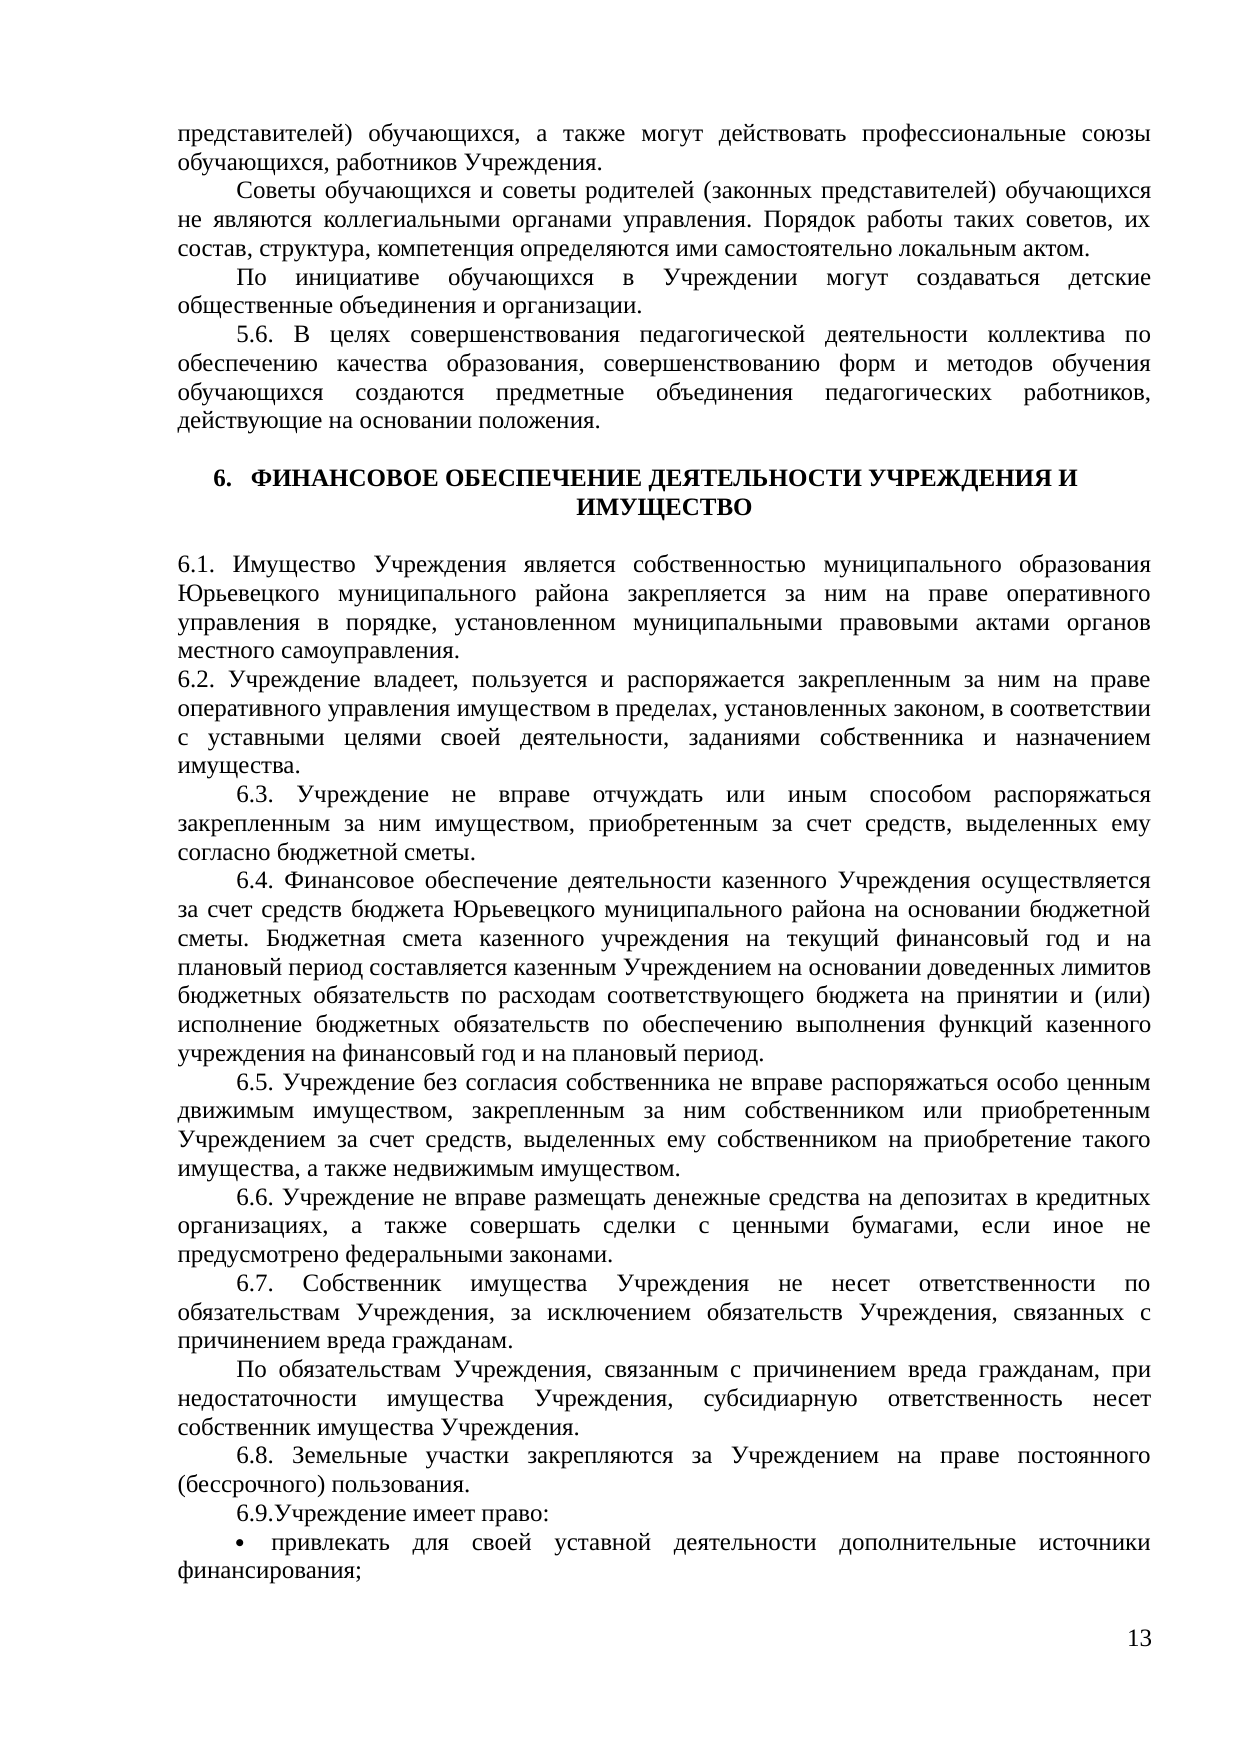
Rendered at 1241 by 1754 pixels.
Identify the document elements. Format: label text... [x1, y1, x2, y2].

text 6.6. Учреждение не вправе размещать денежные средства на депозитах в кредитных организациях, а также совершать сделки с ценными бумагами, если иное не предусмотрено федеральными законами. [177, 1182, 1152, 1268]
text 6.5. Учреждение без согласия собственника не вправе распоряжаться особо ценным движимым имуществом, закрепленным за ним собственником или приобретенным Учреждением за счет средств, выделенных ему собственником на приобретение такого имущества, а также недвижимым имуществом. [177, 1067, 1152, 1182]
list привлекать для своей уставной деятельности дополнительные источники финансирования; [177, 1527, 1152, 1584]
text 6.8. Земельные участки закрепляются за Учреждением на праве постоянного (бессрочного) пользования. [177, 1441, 1152, 1498]
text 6.4. Финансовое обеспечение деятельности казенного Учреждения осуществляется за счет средств бюджета Юрьевецкого муниципального района на основании бюджетной сметы. Бюджетная смета казенного учреждения на текущий финансовый год и на плановый период составляется казенным Учреждением на основании доведенных лимитов бюджетных обязательств по расходам соответствующего бюджета на принятии и (или) исполнение бюджетных обязательств по обеспечению выполнения функций казенного учреждения на финансовый год и на плановый период. [177, 866, 1152, 1067]
text 6.9.Учреждение имеет право: [177, 1498, 1152, 1527]
text 6.2. Учреждение владеет, пользуется и распоряжается закрепленным за ним на праве оперативного управления имуществом в пределах, установленных законом, в соответствии с уставными целями своей деятельности, заданиями собственника и назначением имущества. [177, 664, 1152, 779]
text По обязательствам Учреждения, связанным с причинением вреда гражданам, при недостаточности имущества Учреждения, субсидиарную ответственность несет собственник имущества Учреждения. [177, 1354, 1152, 1441]
list ФИНАНСОВОЕ ОБЕСПЕЧЕНИЕ ДЕЯТЕЛЬНОСТИ УЧРЕЖДЕНИЯ И ИМУЩЕСТВО [140, 463, 1152, 521]
text Советы обучающихся и советы родителей (законных представителей) обучающихся не являются коллегиальными органами управления. Порядок работы таких советов, их состав, структура, компетенция определяются ими самостоятельно локальным актом. [177, 176, 1152, 262]
text 6.1. Имущество Учреждения является собственностью муниципального образования Юрьевецкого муниципального района закрепляется за ним на праве оперативного управления в порядке, установленном муниципальными правовыми актами органов местного самоуправления. [177, 549, 1152, 664]
text 5.6. В целях совершенствования педагогической деятельности коллектива по обеспечению качества образования, совершенствованию форм и методов обучения обучающихся создаются предметные объединения педагогических работников, действующие на основании положения. [177, 319, 1152, 434]
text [177, 118, 1152, 176]
text 6.7. Собственник имущества Учреждения не несет ответственности по обязательствам Учреждения, за исключением обязательств Учреждения, связанных с причинением вреда гражданам. [177, 1268, 1152, 1354]
text 6.3. Учреждение не вправе отчуждать или иным способом распоряжаться закрепленным за ним имуществом, приобретенным за счет средств, выделенных ему согласно бюджетной сметы. [177, 779, 1152, 866]
text По инициативе обучающихся в Учреждении могут создаваться детские общественные объединения и организации. [177, 262, 1152, 319]
